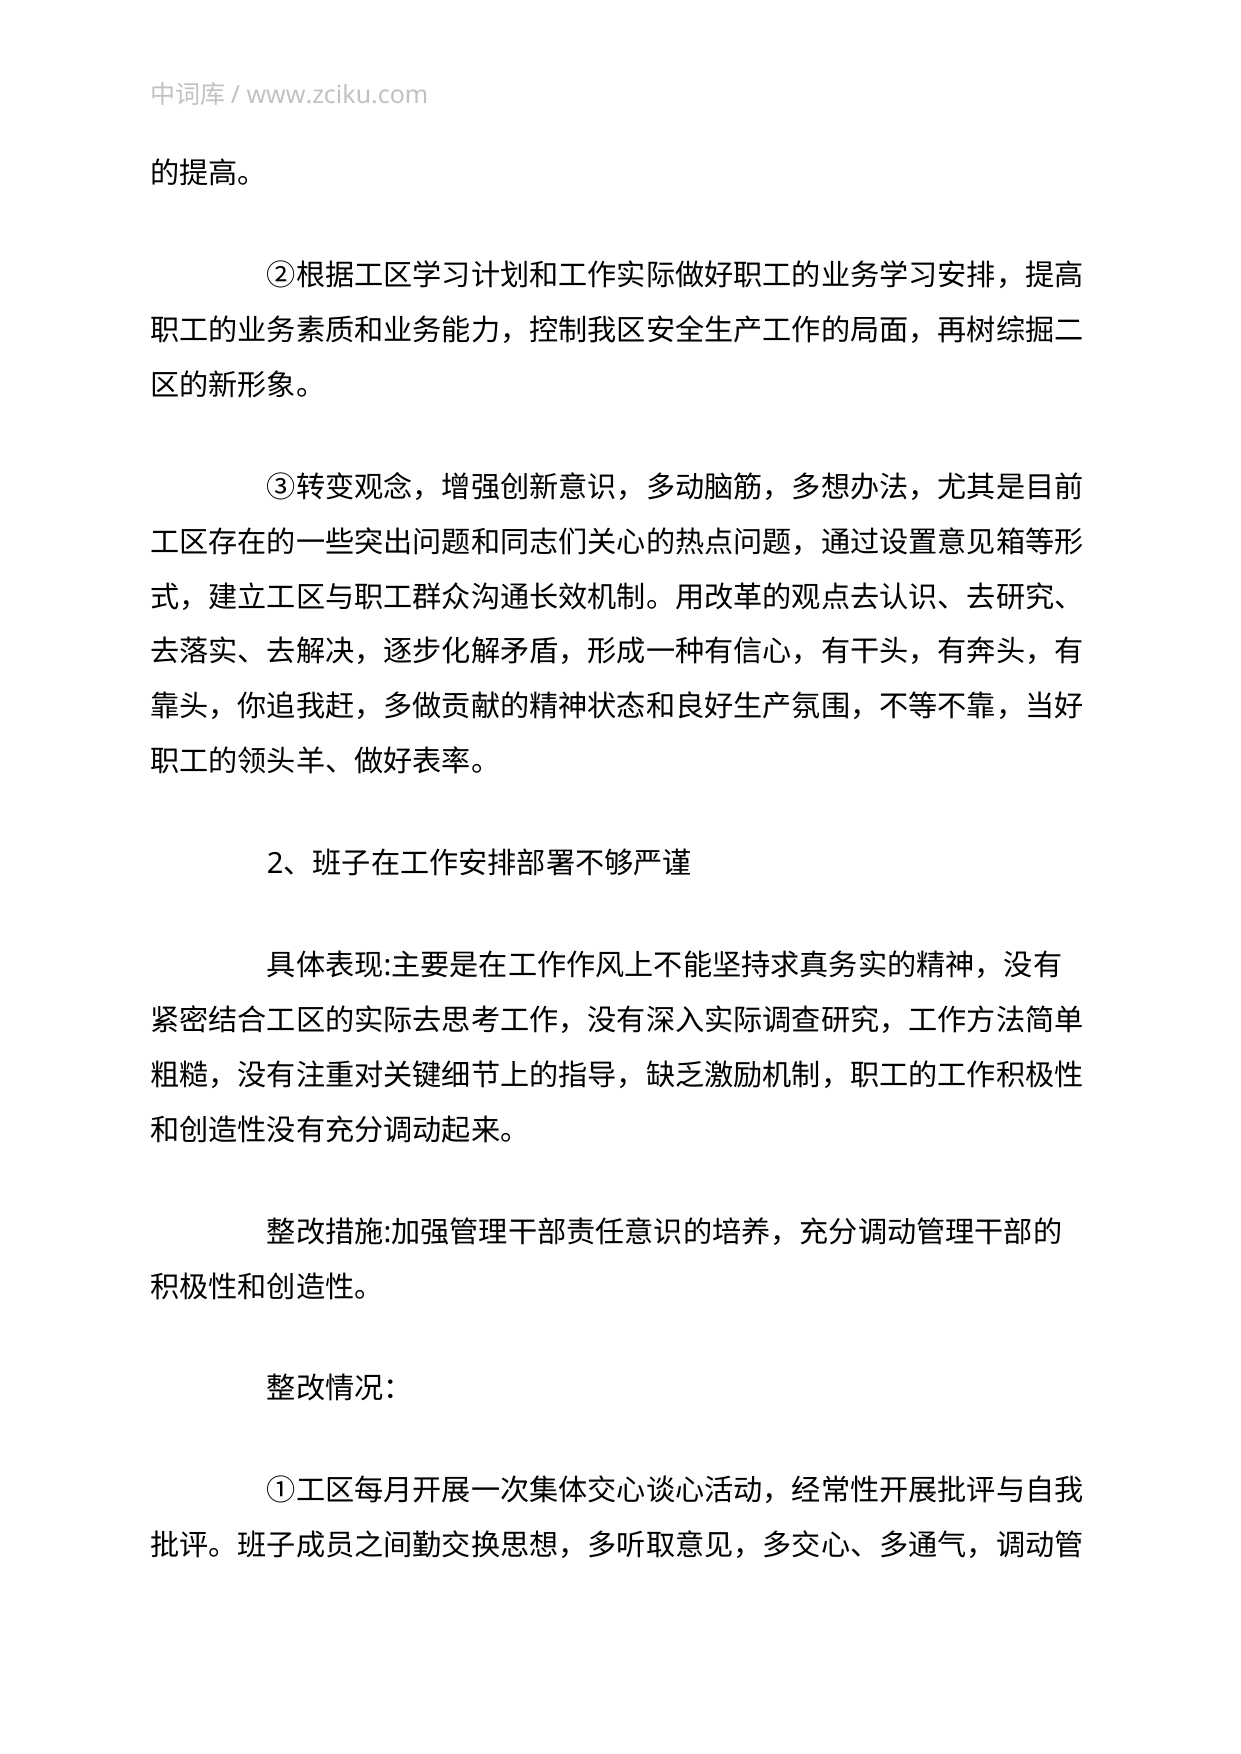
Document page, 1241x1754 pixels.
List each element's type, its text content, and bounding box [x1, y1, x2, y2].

text ③转变观念，增强创新意识，多动脑筋，多想办法，尤其是目前工区存在的一些突出问题和同志们关心的热点问题，通过设置意见箱等形式，建立工区与职工群众沟通长效机制。用改革的观点去认识、去研究、去落实、去解决，逐步化解矛盾，形成一种有信心，有干头，有奔头，有靠头，你追我赶，多做贡献的精神状态和良好生产氛围，不等不靠，当好职工的领头羊、做好表率。 [150, 463, 1090, 780]
text 2、班子在工作安排部署不够严谨 [150, 839, 1090, 882]
text 整改措施:加强管理干部责任意识的培养，充分调动管理干部的积极性和创造性。 [150, 1208, 1090, 1305]
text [150, 150, 1090, 192]
text 整改情况： [150, 1365, 1090, 1407]
text ②根据工区学习计划和工作实际做好职工的业务学习安排，提高职工的业务素质和业务能力，控制我区安全生产工作的局面，再树综掘二区的新形象。 [150, 252, 1090, 404]
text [150, 1467, 1090, 1564]
text 具体表现:主要是在工作作风上不能坚持求真务实的精神，没有紧密结合工区的实际去思考工作，没有深入实际调查研究，工作方法简单粗糙，没有注重对关键细节上的指导，缺乏激励机制，职工的工作积极性和创造性没有充分调动起来。 [150, 942, 1090, 1149]
